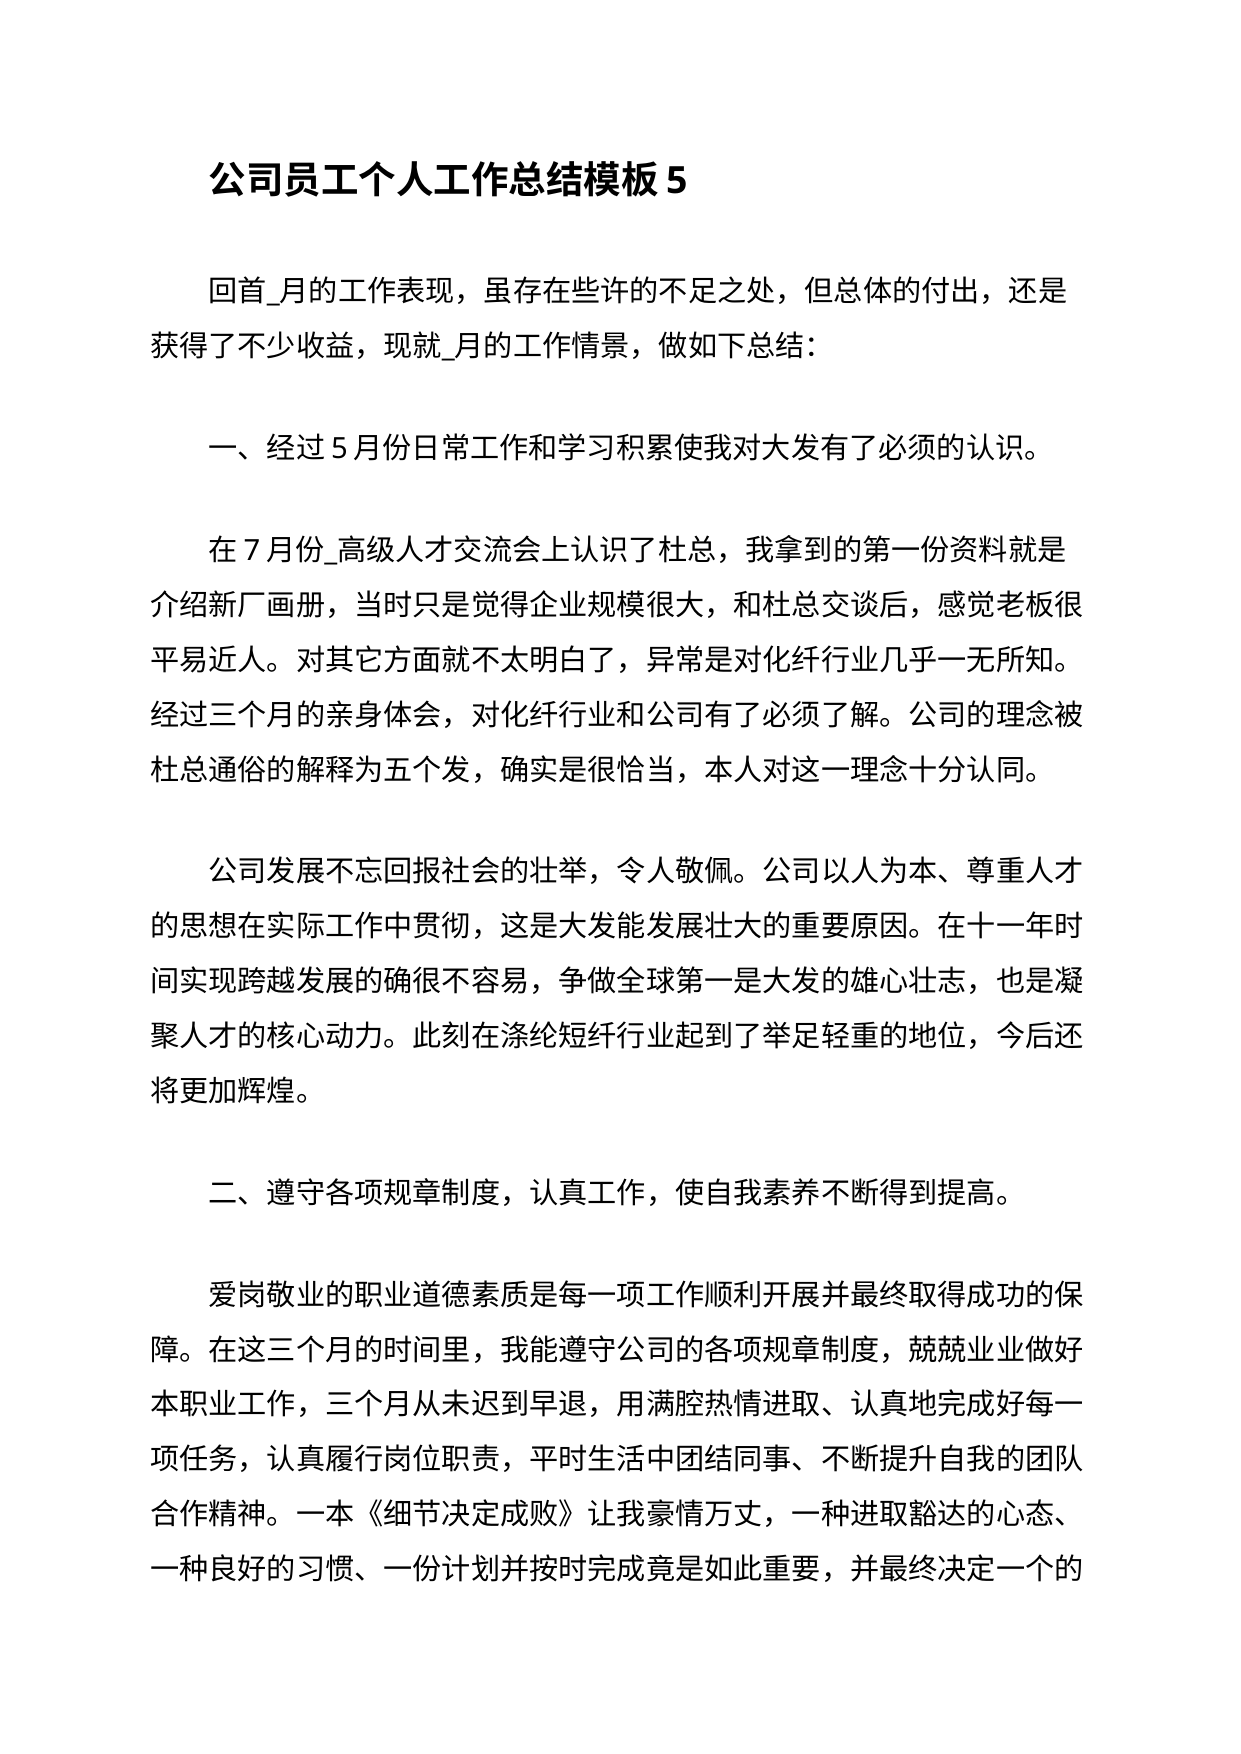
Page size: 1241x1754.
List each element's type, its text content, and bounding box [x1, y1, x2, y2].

text 回首_月的工作表现，虽存在些许的不足之处，但总体的付出，还是获得了不少收益，现就_月的工作情景，做如下总结： [150, 268, 1090, 365]
text 二、遵守各项规章制度，认真工作，使自我素养不断得到提高。 [150, 1169, 1090, 1212]
text 公司员工个人工作总结模板5 [150, 150, 1090, 204]
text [150, 1271, 1090, 1588]
text 公司发展不忘回报社会的壮举，令人敬佩。公司以人为本、尊重人才的思想在实际工作中贯彻，这是大发能发展壮大的重要原因。在十一年时间实现跨越发展的确很不容易，争做全球第一是大发的雄心壮志，也是凝聚人才的核心动力。此刻在涤纶短纤行业起到了举足轻重的地位，今后还将更加辉煌。 [150, 848, 1090, 1110]
text 在7月份_高级人才交流会上认识了杜总，我拿到的第一份资料就是介绍新厂画册，当时只是觉得企业规模很大，和杜总交谈后，感觉老板很平易近人。对其它方面就不太明白了，异常是对化纤行业几乎一无所知。经过三个月的亲身体会，对化纤行业和公司有了必须了解。公司的理念被杜总通俗的解释为五个发，确实是很恰当，本人对这一理念十分认同。 [150, 527, 1090, 788]
text 一、经过5月份日常工作和学习积累使我对大发有了必须的认识。 [150, 424, 1090, 467]
